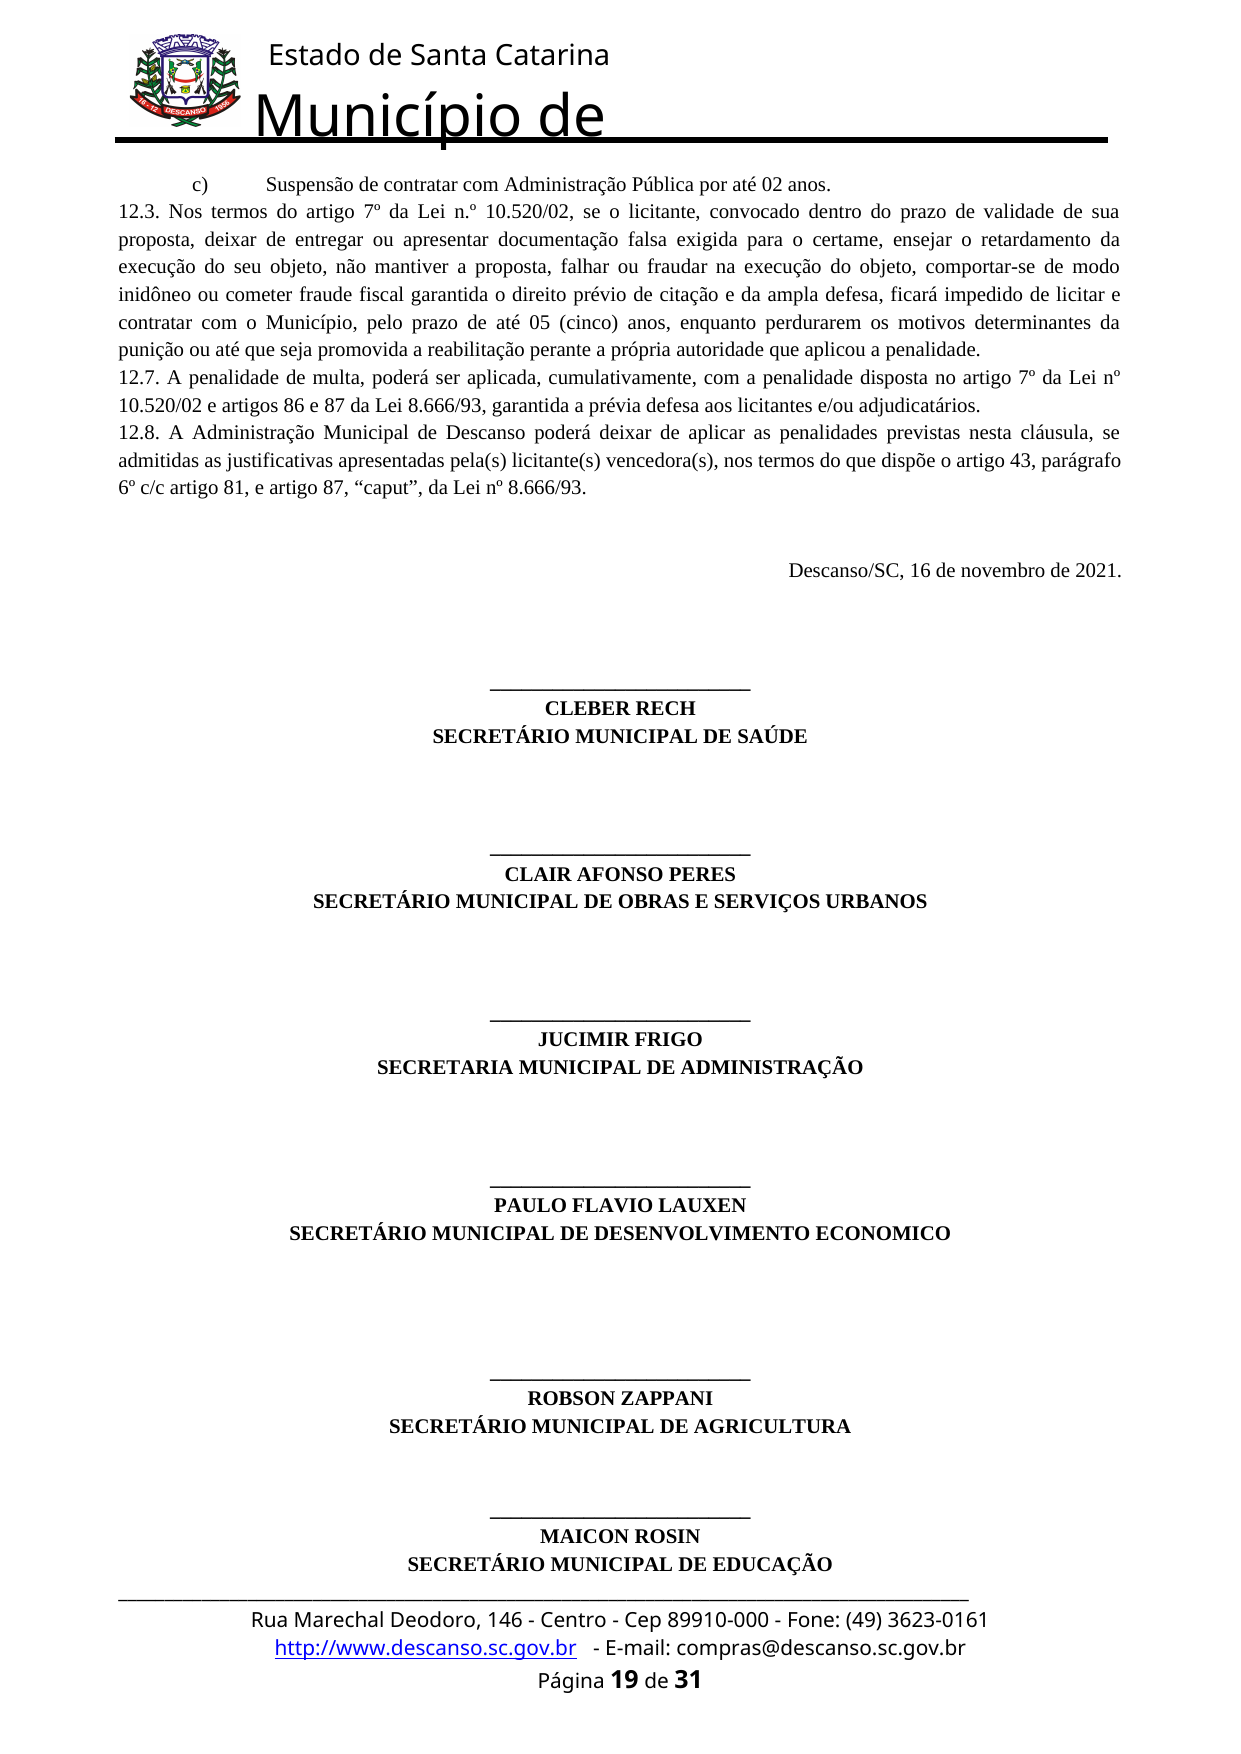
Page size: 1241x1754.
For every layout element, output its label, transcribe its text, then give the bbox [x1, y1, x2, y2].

text PAULO FLAVIO LAUXEN [118, 1193, 1122, 1217]
text Descanso/SC, 16 de novembro de 2021. [118, 558, 1122, 582]
text 12.7. A penalidade de multa, poderá ser aplicada, cumulativamente, com a penalidade disposta no artigo 7º da Lei nº 10.520/02 e artigos 86 e 87 da Lei 8.666/93, garantida a prévia defesa aos licitantes e/ou adjudicatários. [118, 365, 1122, 417]
text 12.8. A Administração Municipal de Descanso poderá deixar de aplicar as penalidades previstas nesta cláusula, se admitidas as justificativas apresentadas pela(s) licitante(s) vencedora(s), nos termos do que dispõe o artigo 43, parágrafo 6º c/c artigo 81, e artigo 87, “caput”, da Lei nº 8.666/93. [118, 420, 1122, 499]
text JUCIMIR FRIGO [118, 1027, 1122, 1051]
text MAICON ROSIN [118, 1524, 1122, 1548]
text _________________________ [118, 1000, 1122, 1024]
text _________________________ [118, 1359, 1122, 1383]
text _________________________ [118, 668, 1122, 693]
text c) Suspensão de contratar com Administração Pública por até 02 anos. [118, 172, 1122, 196]
text _________________________ [118, 1497, 1122, 1521]
text CLAIR AFONSO PERES [118, 862, 1122, 886]
text 12.3. Nos termos do artigo 7º da Lei n.º 10.520/02, se o licitante, convocado dentro do prazo de validade de sua proposta, deixar de entregar ou apresentar documentação falsa exigida para o certame, ensejar o retardamento da execução do seu objeto, não mantiver a proposta, falhar ou fraudar na execução do objeto, comportar-se de modo inidôneo ou cometer fraude fiscal garantida o direito prévio de citação e da ampla defesa, ficará impedido de licitar e contratar com o Município, pelo prazo de até 05 (cinco) anos, enquanto perdurarem os motivos determinantes da punição ou até que seja promovida a reabilitação perante a própria autoridade que aplicou a penalidade. [118, 199, 1122, 361]
text SECRETARIA MUNICIPAL DE ADMINISTRAÇÃO [118, 1055, 1122, 1079]
text SECRETÁRIO MUNICIPAL DE OBRAS E SERVIÇOS URBANOS [118, 889, 1122, 913]
picture [129, 34, 241, 127]
text CLEBER RECH [118, 696, 1122, 720]
text SECRETÁRIO MUNICIPAL DE AGRICULTURA [118, 1414, 1122, 1438]
text _________________________ [118, 1165, 1122, 1189]
text SECRETÁRIO MUNICIPAL DE EDUCAÇÃO [118, 1552, 1122, 1576]
text _________________________ [118, 834, 1122, 858]
text ROBSON ZAPPANI [118, 1386, 1122, 1410]
text SECRETÁRIO MUNICIPAL DE DESENVOLVIMENTO ECONOMICO [118, 1221, 1122, 1245]
text SECRETÁRIO MUNICIPAL DE SAÚDE [118, 724, 1122, 748]
